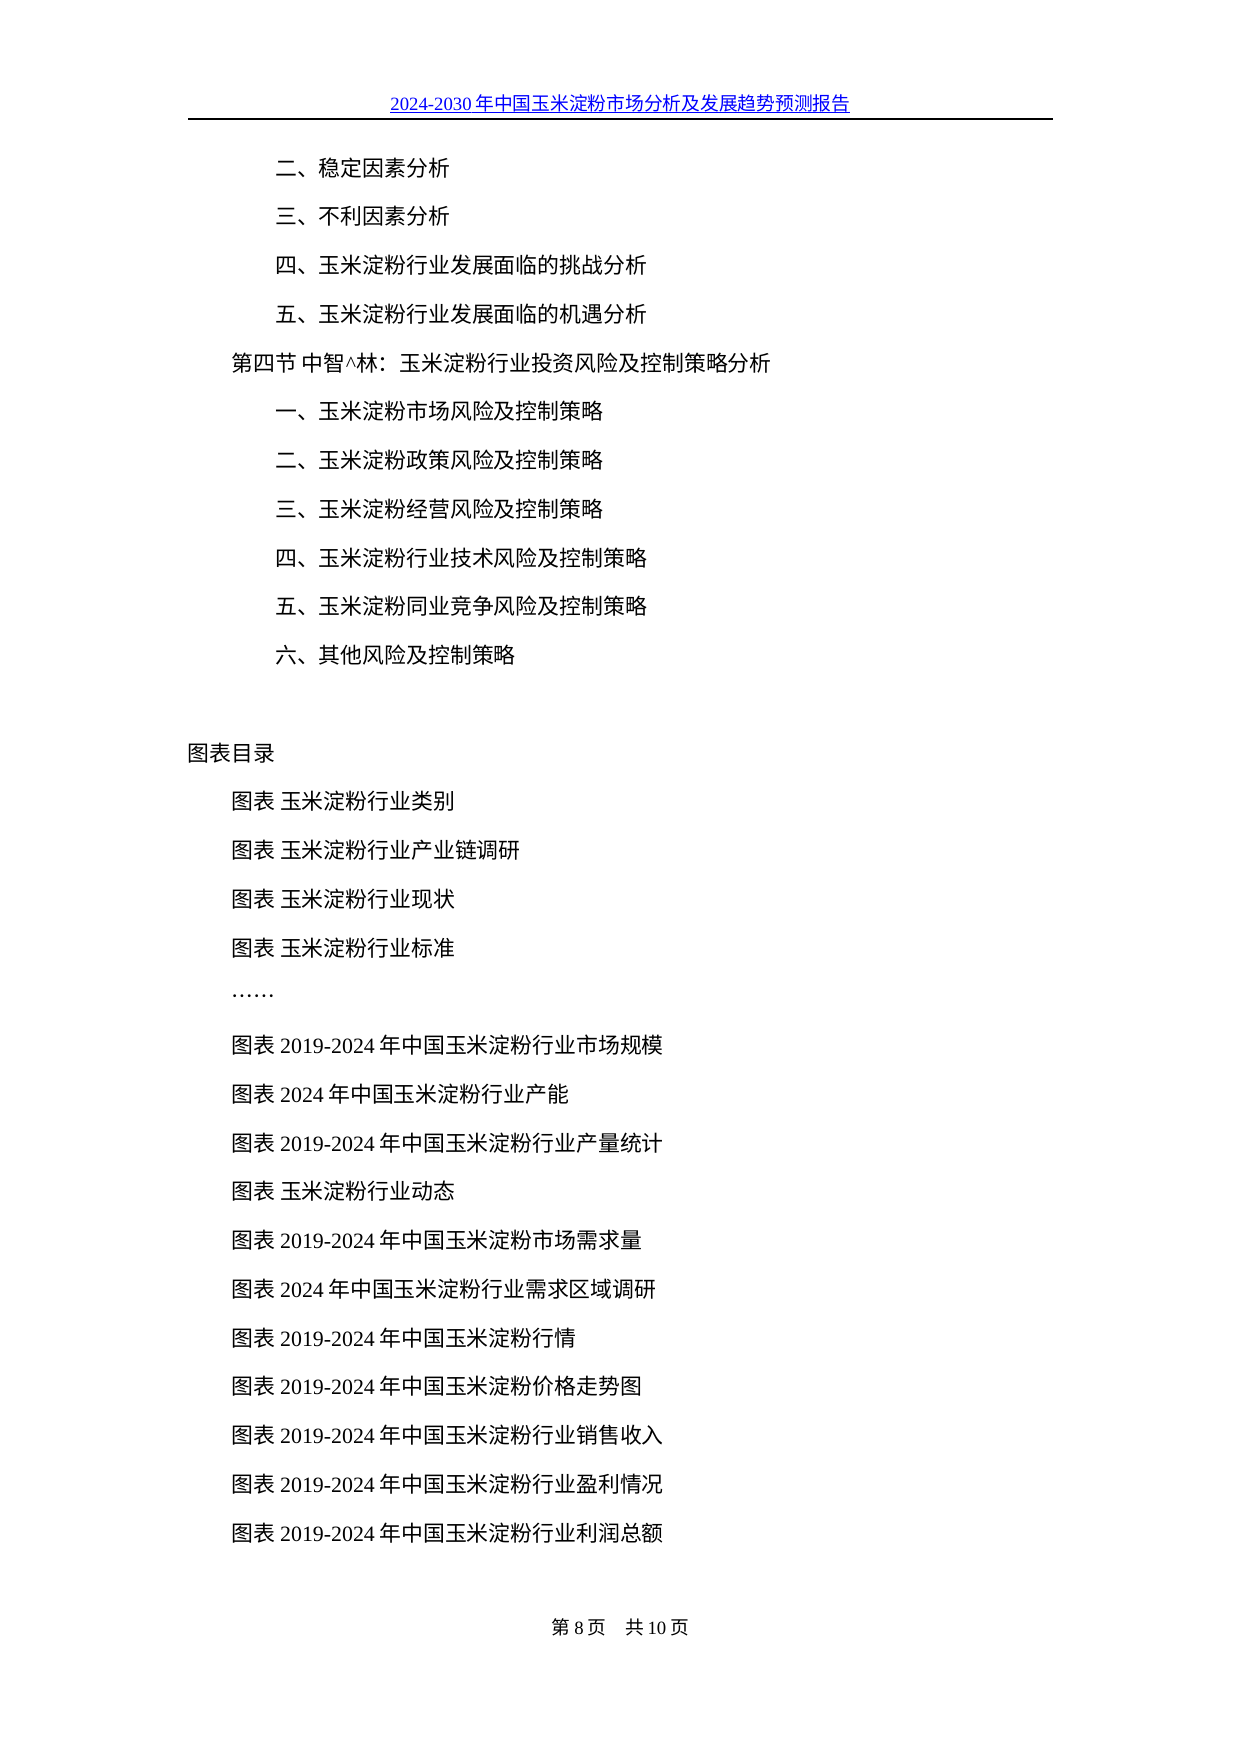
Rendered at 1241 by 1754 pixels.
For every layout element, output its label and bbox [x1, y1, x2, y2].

text [187, 150, 1053, 1548]
